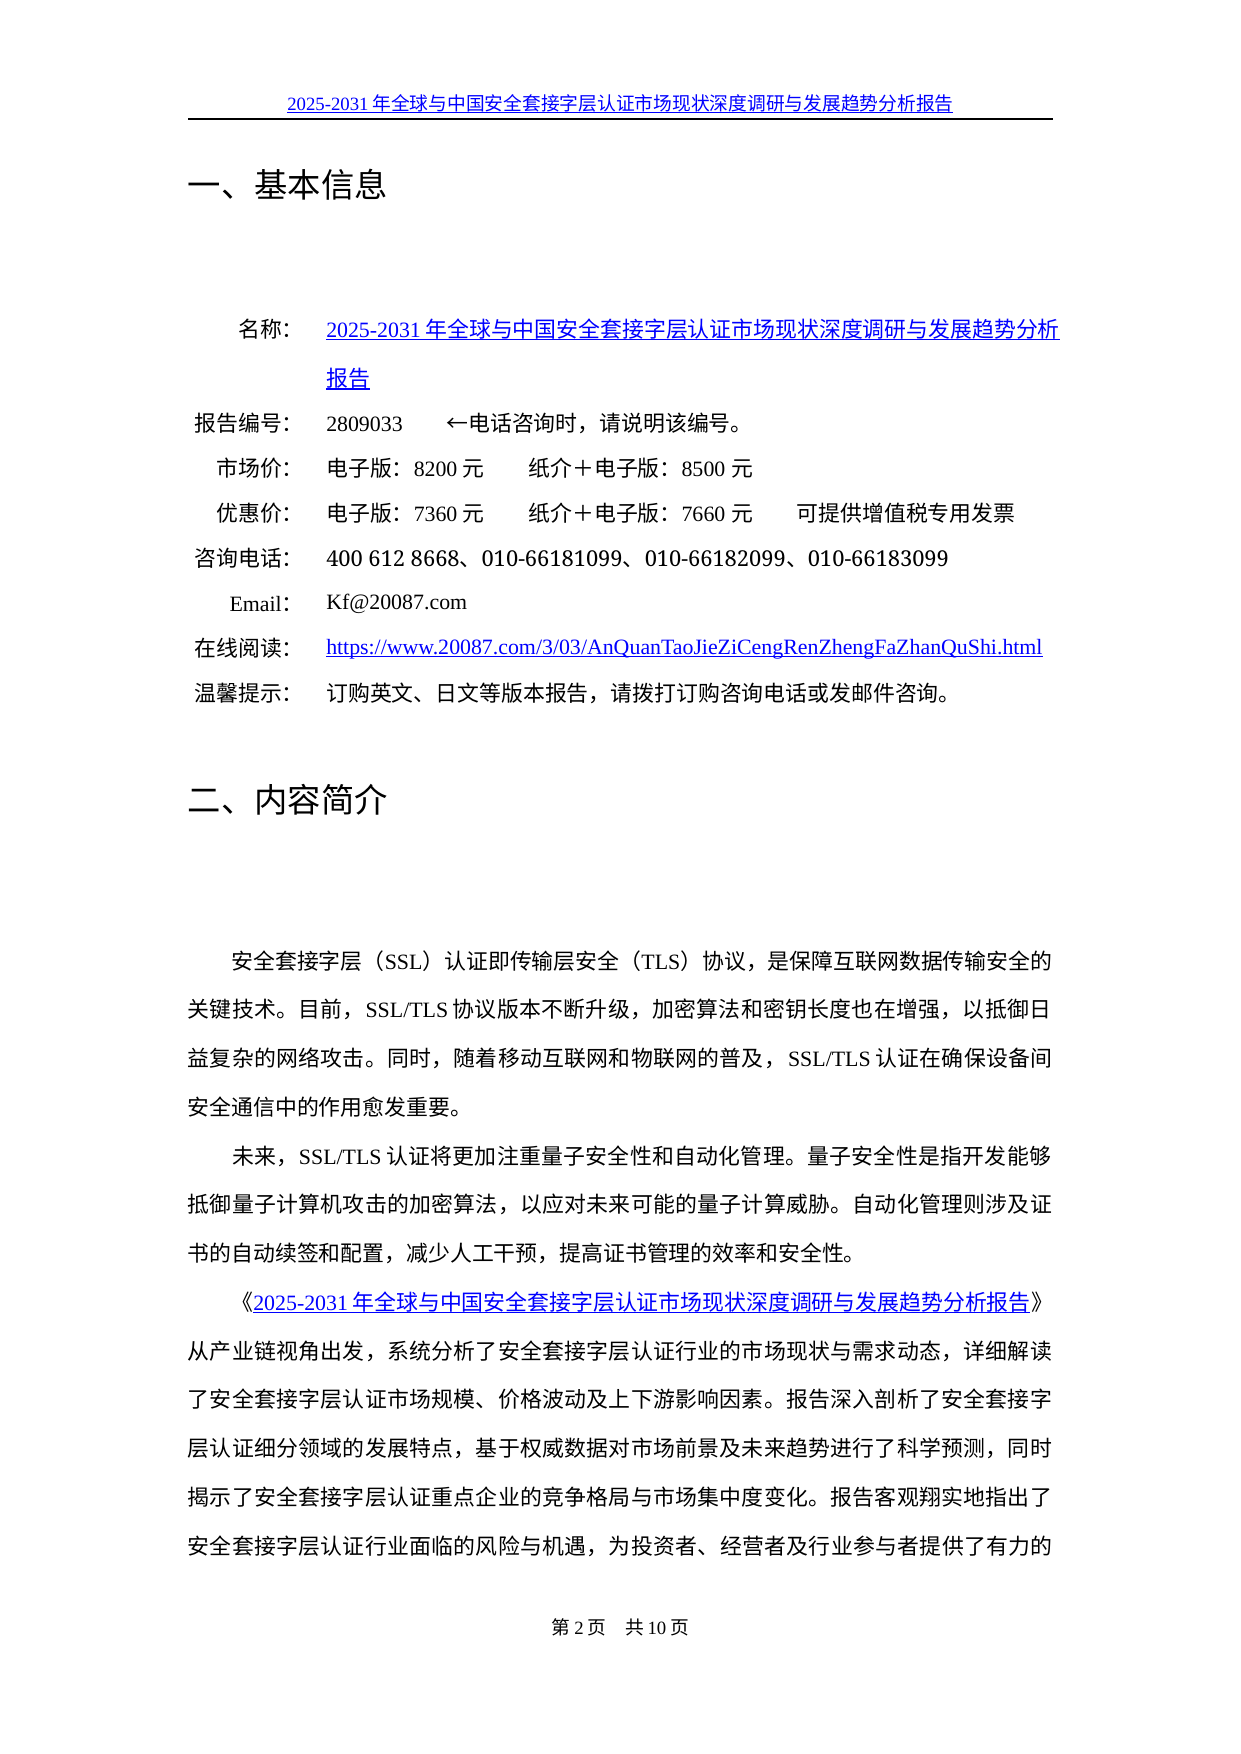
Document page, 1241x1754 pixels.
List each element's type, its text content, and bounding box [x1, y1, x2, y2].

table_cell 市场价： [167, 450, 315, 495]
table_cell 温馨提示： [167, 675, 315, 720]
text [187, 943, 1053, 1561]
table_cell [315, 630, 1073, 675]
table_cell 优惠价： [167, 495, 315, 540]
table_cell Kf@20087.com [315, 585, 1073, 630]
table_cell 订购英文、日文等版本报告，请拨打订购咨询电话或发邮件咨询。 [315, 675, 1073, 720]
table_cell Email： [167, 585, 315, 630]
table_cell 电子版：8200 元 纸介＋电子版：8500 元 [315, 450, 1073, 495]
table_cell 咨询电话： [167, 540, 315, 585]
table_cell 报告编号： [167, 405, 315, 450]
table_cell 2809033 ←电话咨询时，请说明该编号。 [315, 405, 1073, 450]
title 二、内容简介 [187, 766, 1053, 831]
table_cell 在线阅读： [167, 630, 315, 675]
table_header 名称： [167, 312, 315, 405]
title 一、基本信息 [187, 150, 1053, 215]
table_cell 电子版：7360 元 纸介＋电子版：7660 元 可提供增值税专用发票 [315, 495, 1073, 540]
table_header 2025-2031年全球与中国安全套接字层认证市场现状深度调研与发展趋势分析报告 [315, 312, 1073, 405]
table_cell 400 612 8668、010-66181099、010-66182099、010-66183099 [315, 540, 1073, 585]
